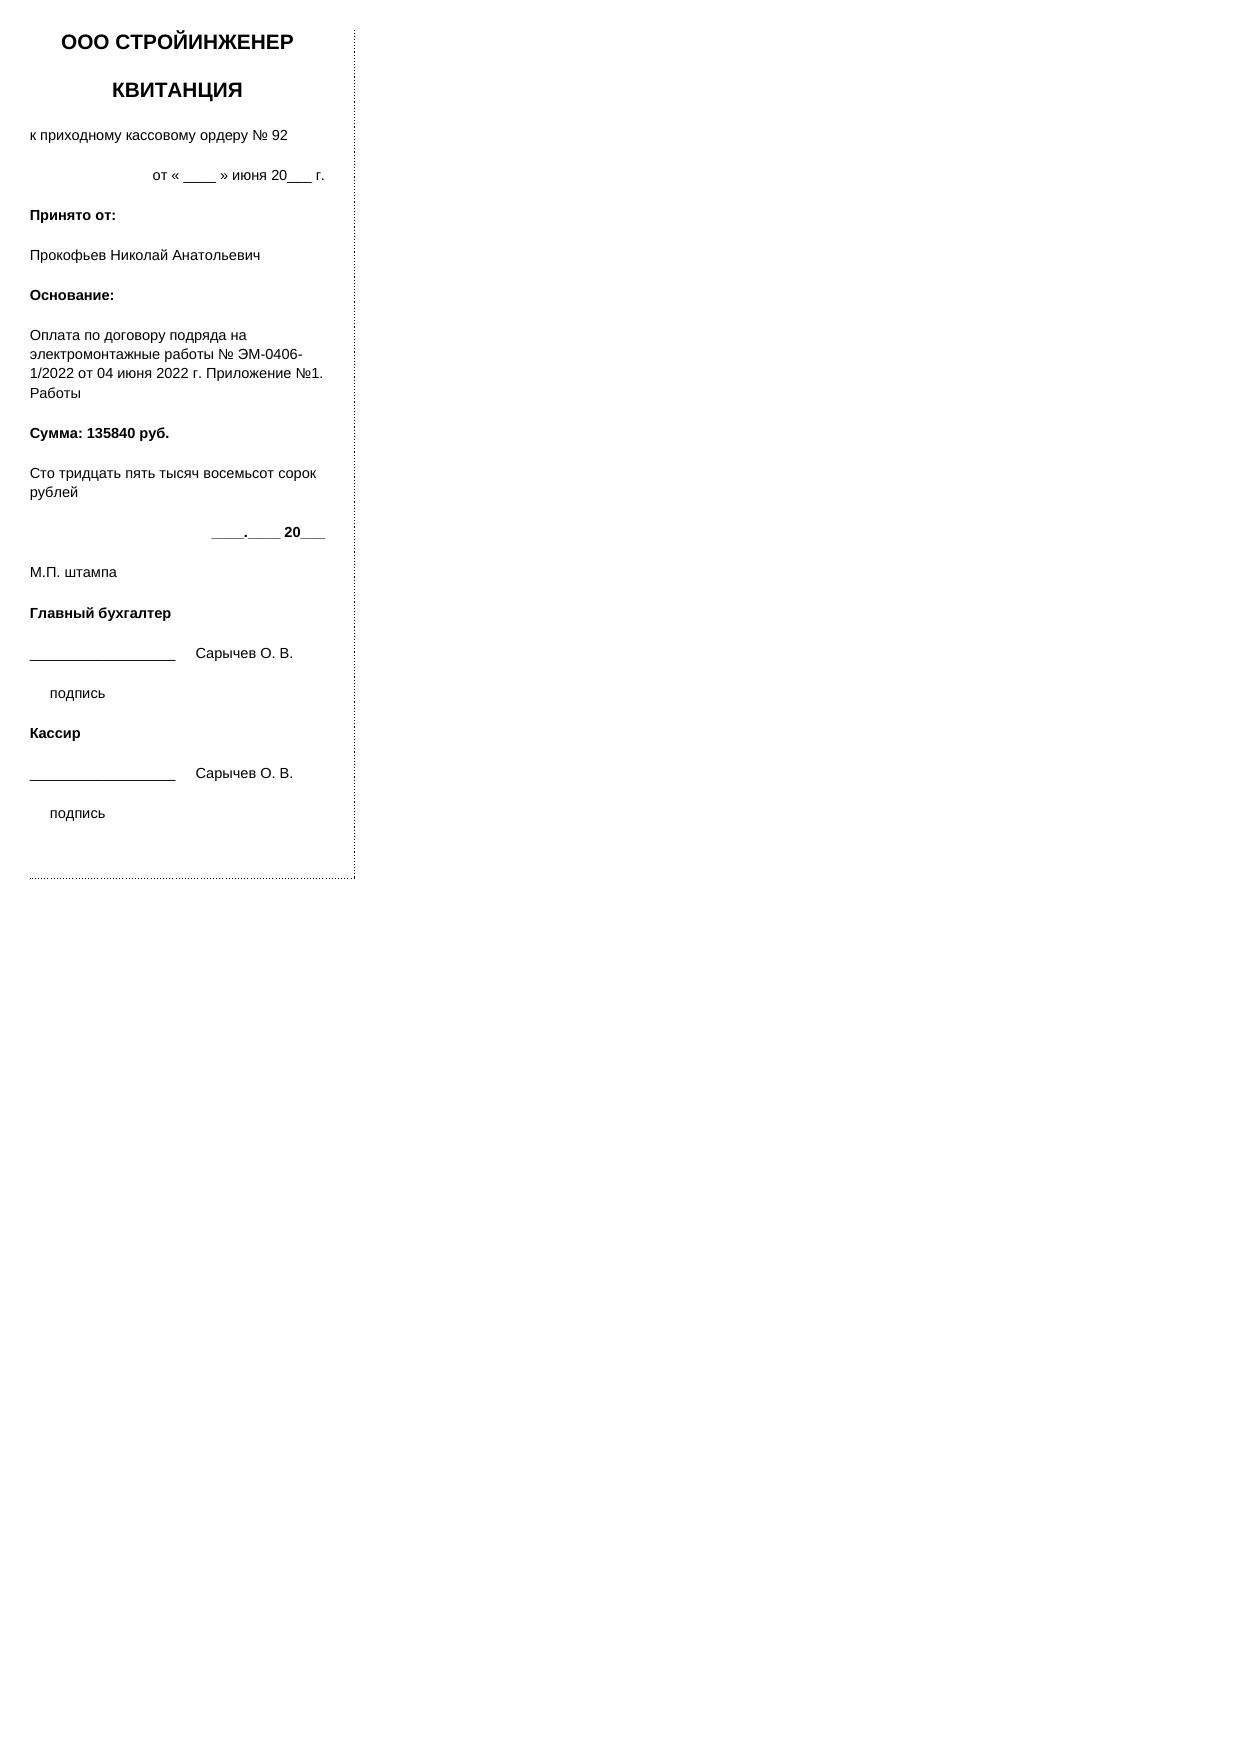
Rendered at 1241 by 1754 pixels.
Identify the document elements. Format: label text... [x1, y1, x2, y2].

text Кассир [29, 724, 325, 741]
text __________________ Сарычев О. В. [29, 644, 325, 661]
text подпись [29, 805, 325, 822]
text __________________ Сарычев О. В. [29, 765, 325, 781]
text Главный бухгалтер [29, 604, 325, 621]
text к приходному кассовому ордеру № 92 [29, 126, 325, 143]
text КВИТАНЦИЯ [29, 78, 325, 102]
text ООО СТРОЙИНЖЕНЕР [29, 29, 325, 53]
text Прокофьев Николай Анатольевич [29, 246, 325, 263]
text подпись [29, 684, 325, 701]
text Основание: [29, 287, 325, 303]
text ____.____ 20___ [29, 524, 325, 541]
text от « ____ » июня 20___ г. [29, 166, 325, 183]
text Сто тридцать пять тысяч восемьсот сорок рублей [29, 465, 325, 501]
text М.П. штампа [29, 564, 325, 581]
text Сумма: 135840 руб. [29, 424, 325, 441]
text Оплата по договору подряда на электромонтажные работы № ЭМ-0406-1/2022 от 04 июня 2022 г. Приложение №1. Работы [29, 327, 325, 401]
text Принято от: [29, 206, 325, 223]
